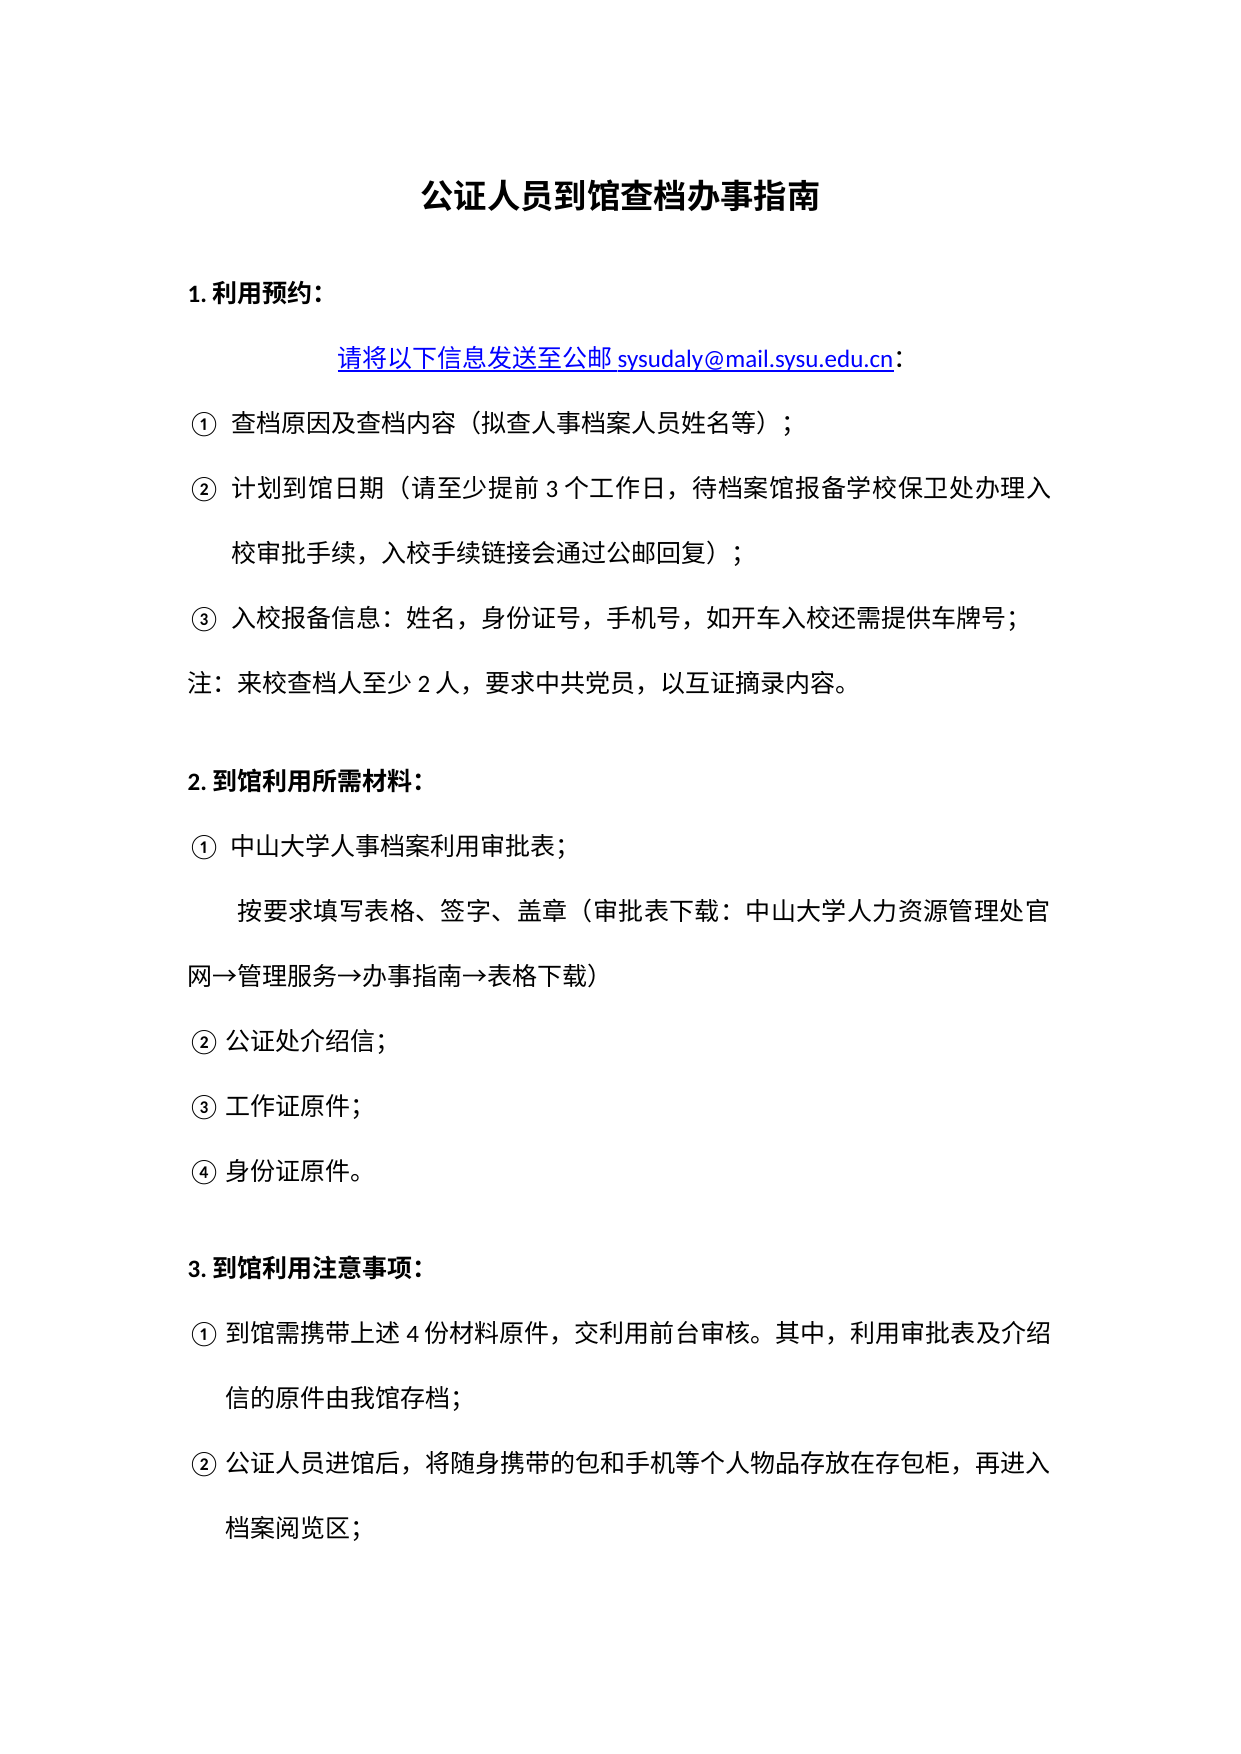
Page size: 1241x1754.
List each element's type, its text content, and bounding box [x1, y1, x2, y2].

list 利用预约： [187, 259, 1053, 324]
list 公证人员进馆后，将随身携带的包和手机等个人物品存放在存包柜，再进入档案阅览区； [187, 1429, 1053, 1559]
list 计划到馆日期（请至少提前3个工作日，待档案馆报备学校保卫处办理入校审批手续，入校手续链接会通过公邮回复）； [187, 454, 1053, 584]
list 到馆利用注意事项： [187, 1234, 1053, 1299]
list 中山大学人事档案利用审批表； [187, 812, 1053, 877]
text 公证人员到馆查档办事指南 [187, 162, 1053, 227]
list 到馆利用所需材料： [187, 747, 1053, 812]
text 注：来校查档人至少2人，要求中共党员，以互证摘录内容。 [187, 649, 1053, 714]
list 公证处介绍信； [187, 1007, 1053, 1072]
text 请将以下信息发送至公邮sysudaly@mail.sysu.edu.cn： [187, 324, 1053, 389]
list 工作证原件； [187, 1072, 1053, 1137]
list 到馆需携带上述4份材料原件，交利用前台审核。其中，利用审批表及介绍信的原件由我馆存档； [187, 1299, 1053, 1429]
list 身份证原件。 [187, 1137, 1053, 1202]
list 查档原因及查档内容（拟查人事档案人员姓名等）； [187, 389, 1053, 454]
list 入校报备信息：姓名，身份证号，手机号，如开车入校还需提供车牌号； [187, 584, 1053, 649]
text 按要求填写表格、签字、盖章（审批表下载：中山大学人力资源管理处官网→管理服务→办事指南→表格下载） [187, 877, 1053, 1007]
